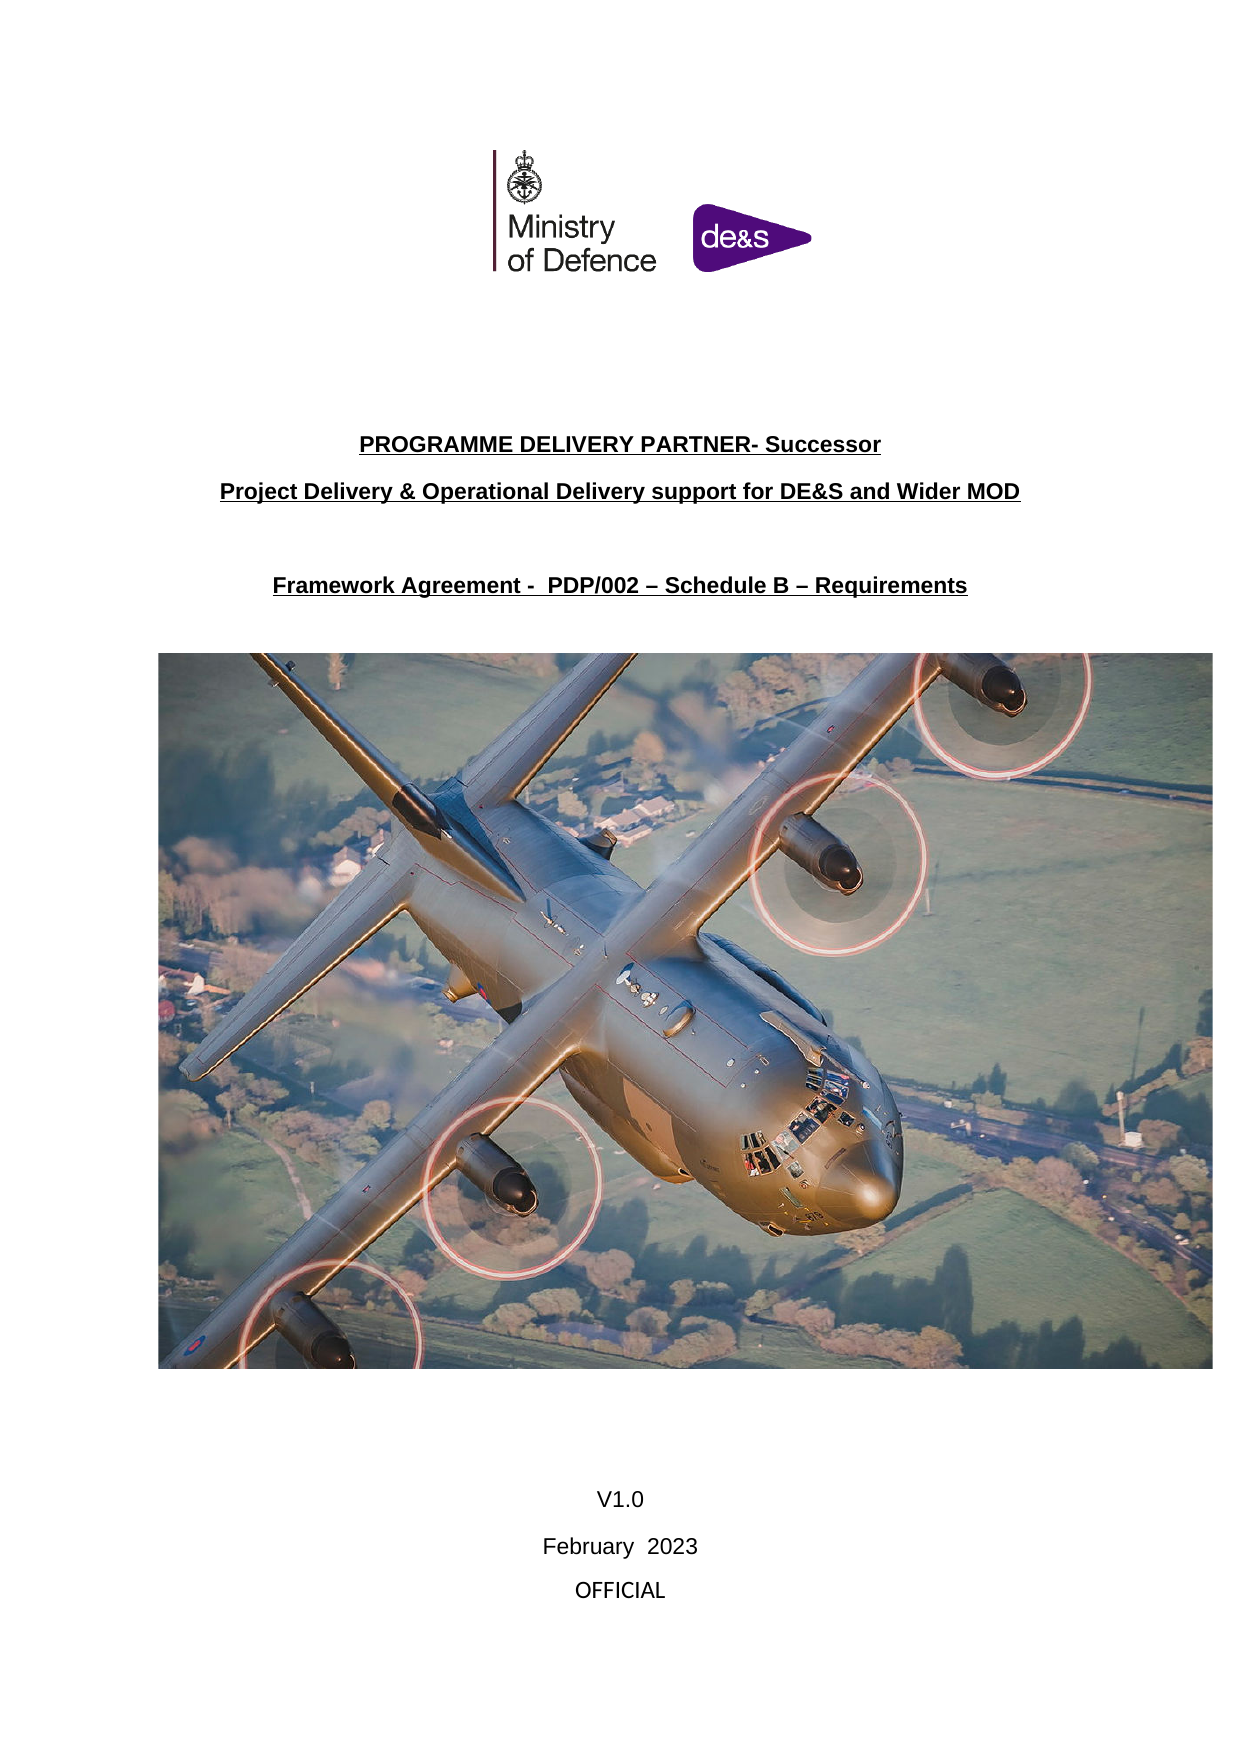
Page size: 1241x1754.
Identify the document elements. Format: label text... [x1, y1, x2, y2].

text V1.0 [150, 1486, 1090, 1513]
text February 2023 [150, 1533, 1090, 1559]
text Project Delivery & Operational Delivery support for DE&S and Wider MOD [150, 478, 1090, 504]
picture [493, 150, 812, 272]
text Framework Agreement - PDP/002 – Schedule B – Requirements [150, 572, 1090, 598]
picture [158, 653, 1213, 1369]
text PROGRAMME DELIVERY PARTNER- Successor [150, 431, 1090, 458]
